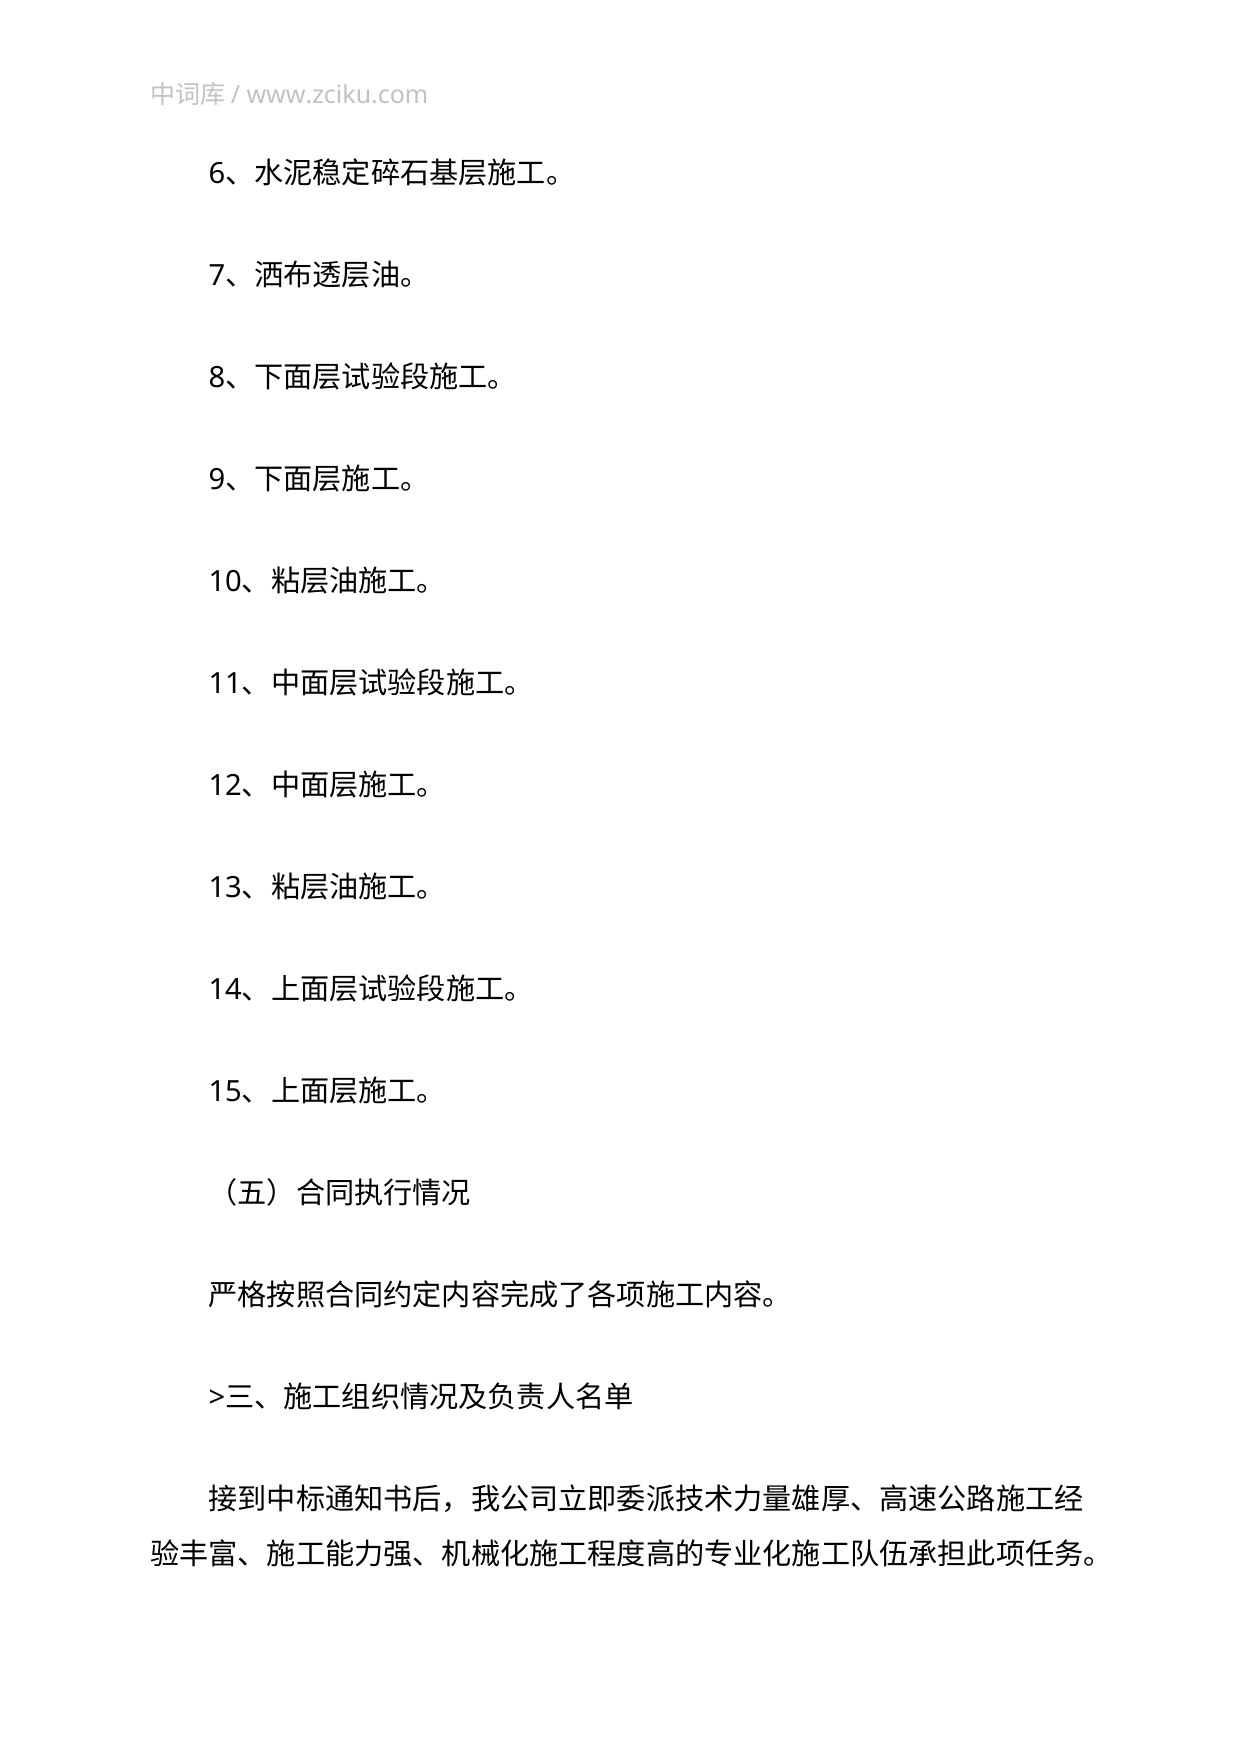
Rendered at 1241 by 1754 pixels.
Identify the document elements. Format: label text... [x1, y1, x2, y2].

text 6、水泥稳定碎石基层施工。 [150, 150, 1090, 192]
text 15、上面层施工。 [150, 1068, 1090, 1110]
text 7、洒布透层油。 [150, 252, 1090, 294]
text 10、粘层油施工。 [150, 558, 1090, 600]
text 9、下面层施工。 [150, 456, 1090, 498]
text 13、粘层油施工。 [150, 864, 1090, 906]
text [150, 1475, 1090, 1572]
text 8、下面层试验段施工。 [150, 354, 1090, 396]
text 11、中面层试验段施工。 [150, 660, 1090, 702]
text 14、上面层试验段施工。 [150, 966, 1090, 1008]
text （五）合同执行情况 [150, 1170, 1090, 1212]
text 12、中面层施工。 [150, 762, 1090, 804]
text >三、施工组织情况及负责人名单 [150, 1373, 1090, 1416]
text 严格按照合同约定内容完成了各项施工内容。 [150, 1272, 1090, 1314]
